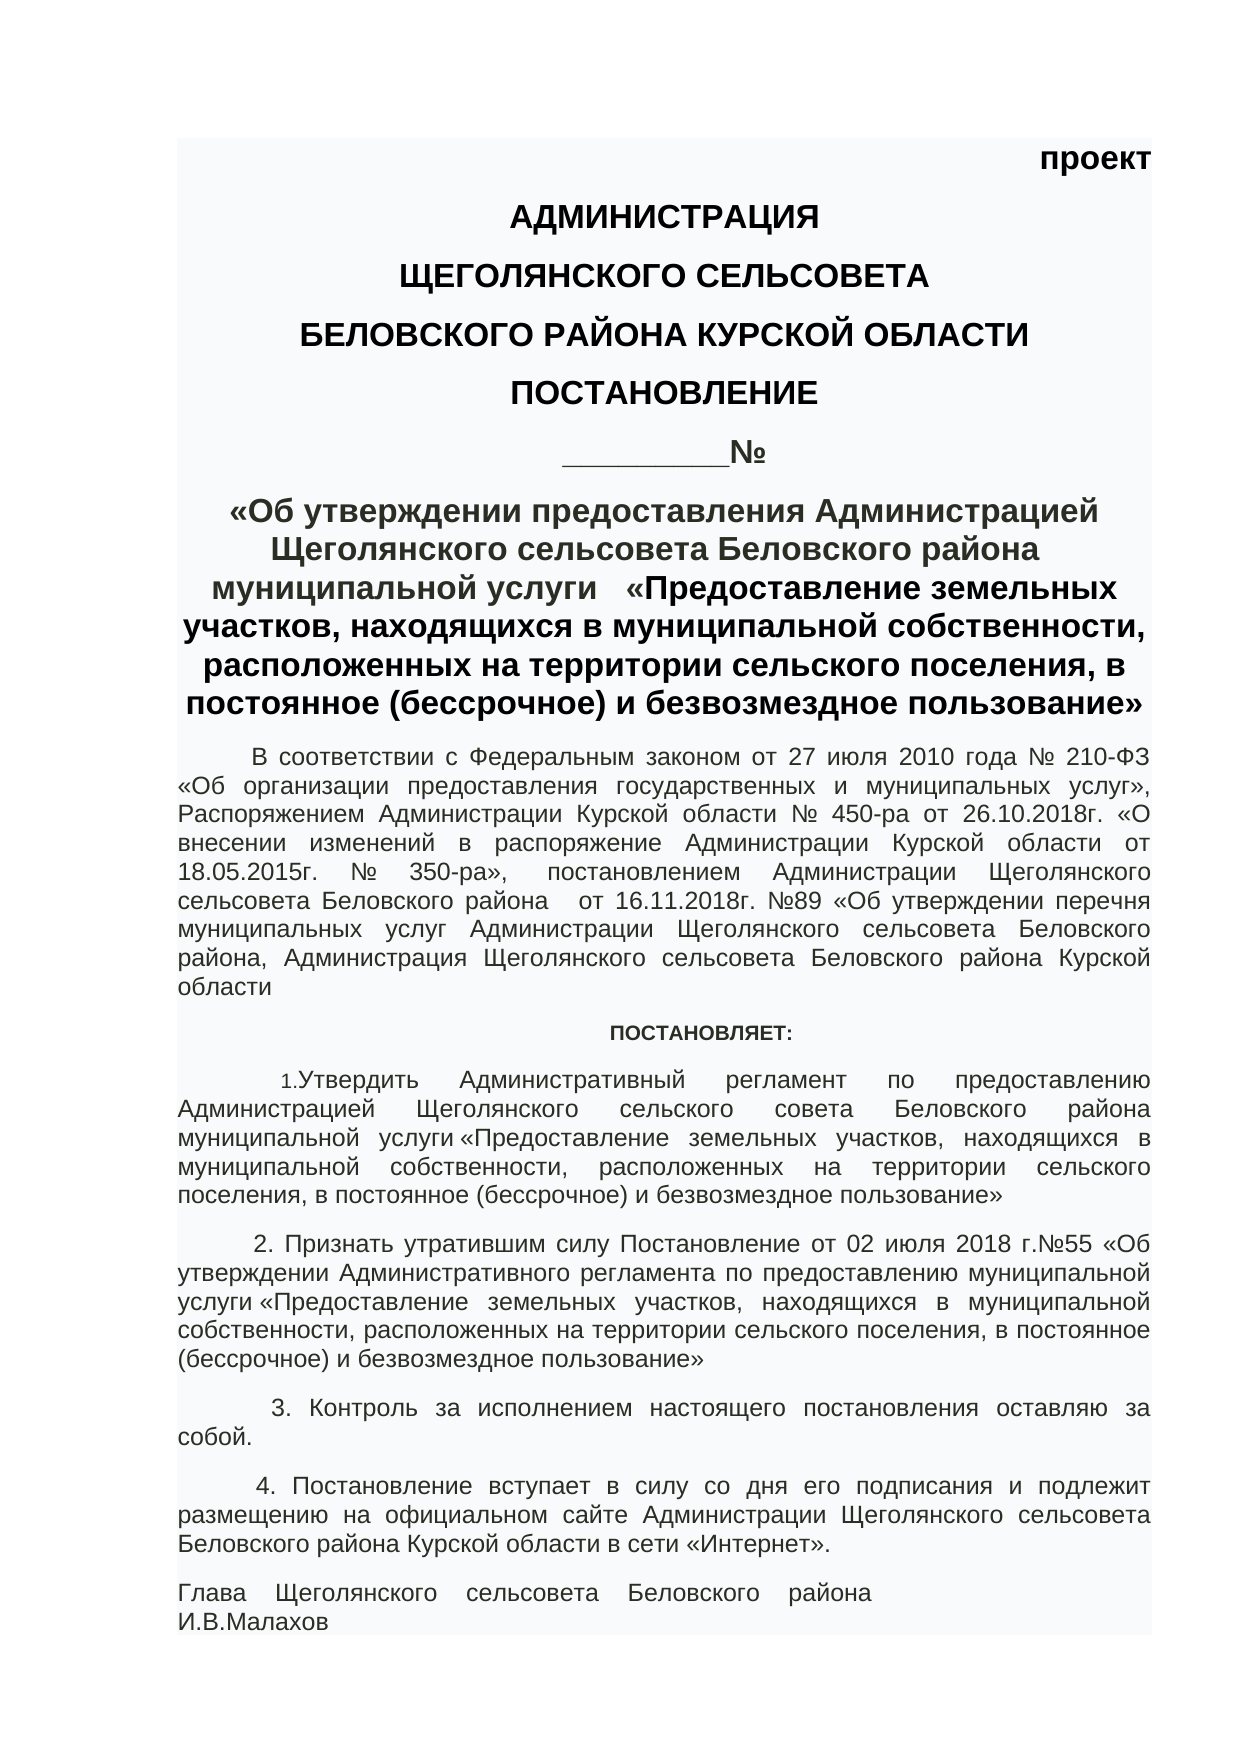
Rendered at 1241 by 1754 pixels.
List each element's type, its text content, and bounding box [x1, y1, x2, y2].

text ПОСТАНОВЛЕНИЕ [177, 373, 1152, 412]
text 3. Контроль за исполнением настоящего постановления оставляю за собой. [177, 1393, 1152, 1451]
text _________№ [177, 432, 1152, 471]
text Глава Щеголянского сельсовета Беловского района И.В.Малахов [177, 1578, 1152, 1635]
text 1.Утвердить Административный регламент по предоставлению Администрацией Щеголянского сельского совета Беловского района муниципальной услуги «Предоставление земельных участков, находящихся в муниципальной собственности, расположенных на территории сельского поселения, в постоянное (бессрочное) и безвозмездное пользование» [177, 1065, 1152, 1209]
text ПОСТАНОВЛЯЕТ: [177, 1021, 1152, 1045]
text «Об утверждении предоставления Администрацией Щеголянского сельсовета Беловского района муниципальной услуги «Предоставление земельных участков, находящихся в муниципальной собственности, расположенных на территории сельского поселения, в постоянное (бессрочное) и безвозмездное пользование» [177, 491, 1152, 722]
text БЕЛОВСКОГО РАЙОНА КУРСКОЙ ОБЛАСТИ [177, 315, 1152, 353]
text 2. Признать утратившим силу Постановление от 02 июля 2018 г.№55 «Об утверждении Административного регламента по предоставлению муниципальной услуги «Предоставление земельных участков, находящихся в муниципальной собственности, расположенных на территории сельского поселения, в постоянное (бессрочное) и безвозмездное пользование» [177, 1229, 1152, 1373]
text 4. Постановление вступает в силу со дня его подписания и подлежит размещению на официальном сайте Администрации Щеголянского сельсовета Беловского района Курской области в сети «Интернет». [177, 1471, 1152, 1557]
text проект [177, 138, 1152, 177]
text АДМИНИСТРАЦИЯ [177, 197, 1152, 236]
text В соответствии с Федеральным законом от 27 июля 2010 года № 210-ФЗ «Об организации предоставления государственных и муниципальных услуг», Распоряжением Администрации Курской области № 450-ра от 26.10.2018г. «О внесении изменений в распоряжение Администрации Курской области от 18.05.2015г. № 350-ра», постановлением Администрации Щеголянского сельсовета Беловского района от 16.11.2018г. №89 «Об утверждении перечня муниципальных услуг Администрации Щеголянского сельсовета Беловского района, Администрация Щеголянского сельсовета Беловского района Курской области [177, 742, 1152, 1001]
text ЩЕГОЛЯНСКОГО СЕЛЬСОВЕТА [177, 256, 1152, 294]
